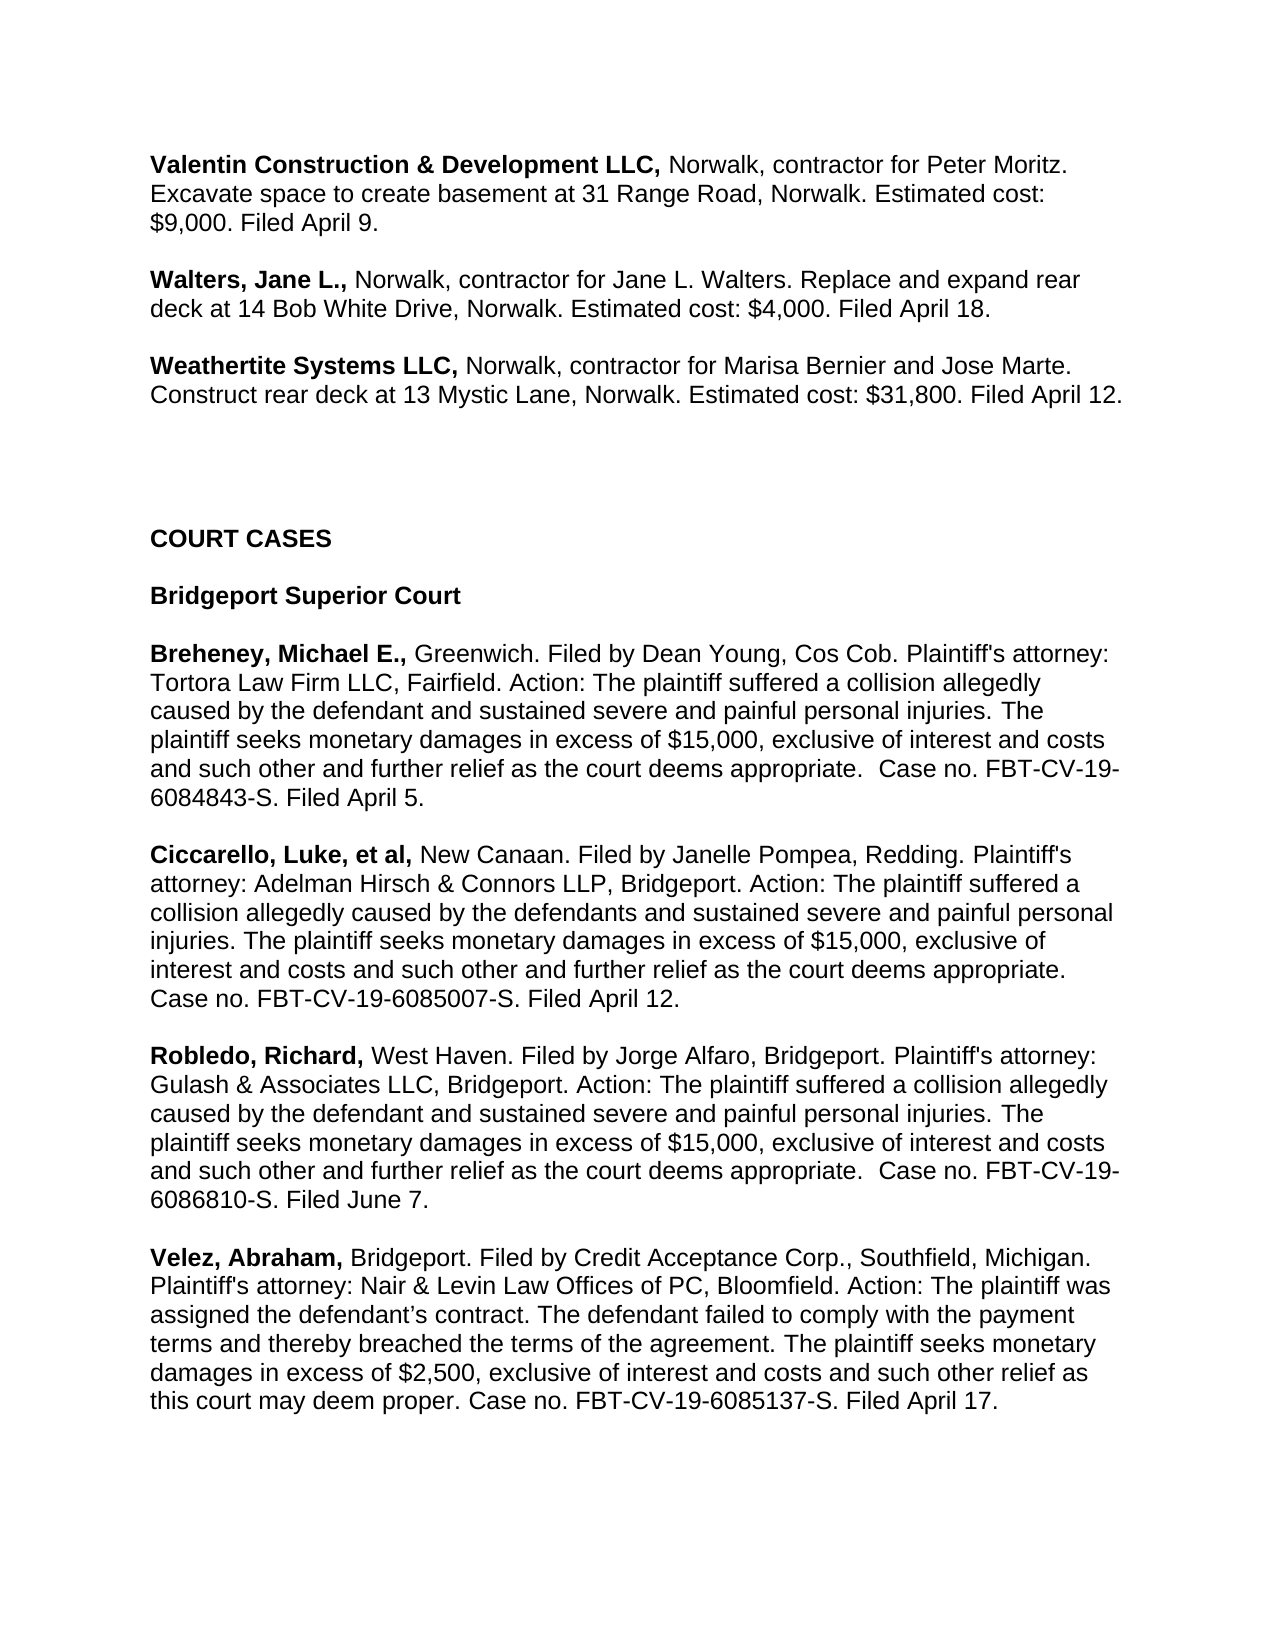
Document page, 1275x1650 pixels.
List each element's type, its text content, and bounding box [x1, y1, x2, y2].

text Walters, Jane L., Norwalk, contractor for Jane L. Walters. Replace and expand rear deck at 14 Bob White Drive, Norwalk. Estimated cost: $4,000. Filed April 18. [150, 265, 1125, 322]
text Weathertite Systems LLC, Norwalk, contractor for Marisa Bernier and Jose Marte. Construct rear deck at 13 Mystic Lane, Norwalk. Estimated cost: $31,800. Filed April 12. [150, 351, 1125, 409]
text Breheney, Michael E., Greenwich. Filed by Dean Young, Cos Cob. Plaintiff's attorney: Tortora Law Firm LLC, Fairfield. Action: The plaintiff suffered a collision allegedly caused by the defendant and sustained severe and painful personal injuries. The plaintiff seeks monetary damages in excess of $15,000, exclusive of interest and costs and such other and further relief as the court deems appropriate. Case no. FBT-CV-19-6084843-S. Filed April 5. [150, 639, 1125, 811]
text Bridgeport Superior Court [150, 581, 1125, 610]
text Robledo, Richard, West Haven. Filed by Jorge Alfaro, Bridgeport. Plaintiff's attorney: Gulash & Associates LLC, Bridgeport. Action: The plaintiff suffered a collision allegedly caused by the defendant and sustained severe and painful personal injuries. The plaintiff seeks monetary damages in excess of $15,000, exclusive of interest and costs and such other and further relief as the court deems appropriate. Case no. FBT-CV-19-6086810-S. Filed June 7. [150, 1041, 1125, 1214]
text Velez, Abraham, Bridgeport. Filed by Credit Acceptance Corp., Southfield, Michigan. Plaintiff's attorney: Nair & Levin Law Offices of PC, Bloomfield. Action: The plaintiff was assigned the defendant’s contract. The defendant failed to comply with the payment terms and thereby breached the terms of the agreement. The plaintiff seeks monetary damages in excess of $2,500, exclusive of interest and costs and such other relief as this court may deem proper. Case no. FBT-CV-19-6085137-S. Filed April 17. [150, 1242, 1125, 1415]
text Valentin Construction & Development LLC, Norwalk, contractor for Peter Moritz. Excavate space to create basement at 31 Range Road, Norwalk. Estimated cost: $9,000. Filed April 9. [150, 150, 1125, 236]
text COURT CASES [150, 524, 1125, 552]
text Ciccarello, Luke, et al, New Canaan. Filed by Janelle Pompea, Redding. Plaintiff's attorney: Adelman Hirsch & Connors LLP, Bridgeport. Action: The plaintiff suffered a collision allegedly caused by the defendants and sustained severe and painful personal injuries. The plaintiff seeks monetary damages in excess of $15,000, exclusive of interest and costs and such other and further relief as the court deems appropriate. Case no. FBT-CV-19-6085007-S. Filed April 12. [150, 840, 1125, 1012]
